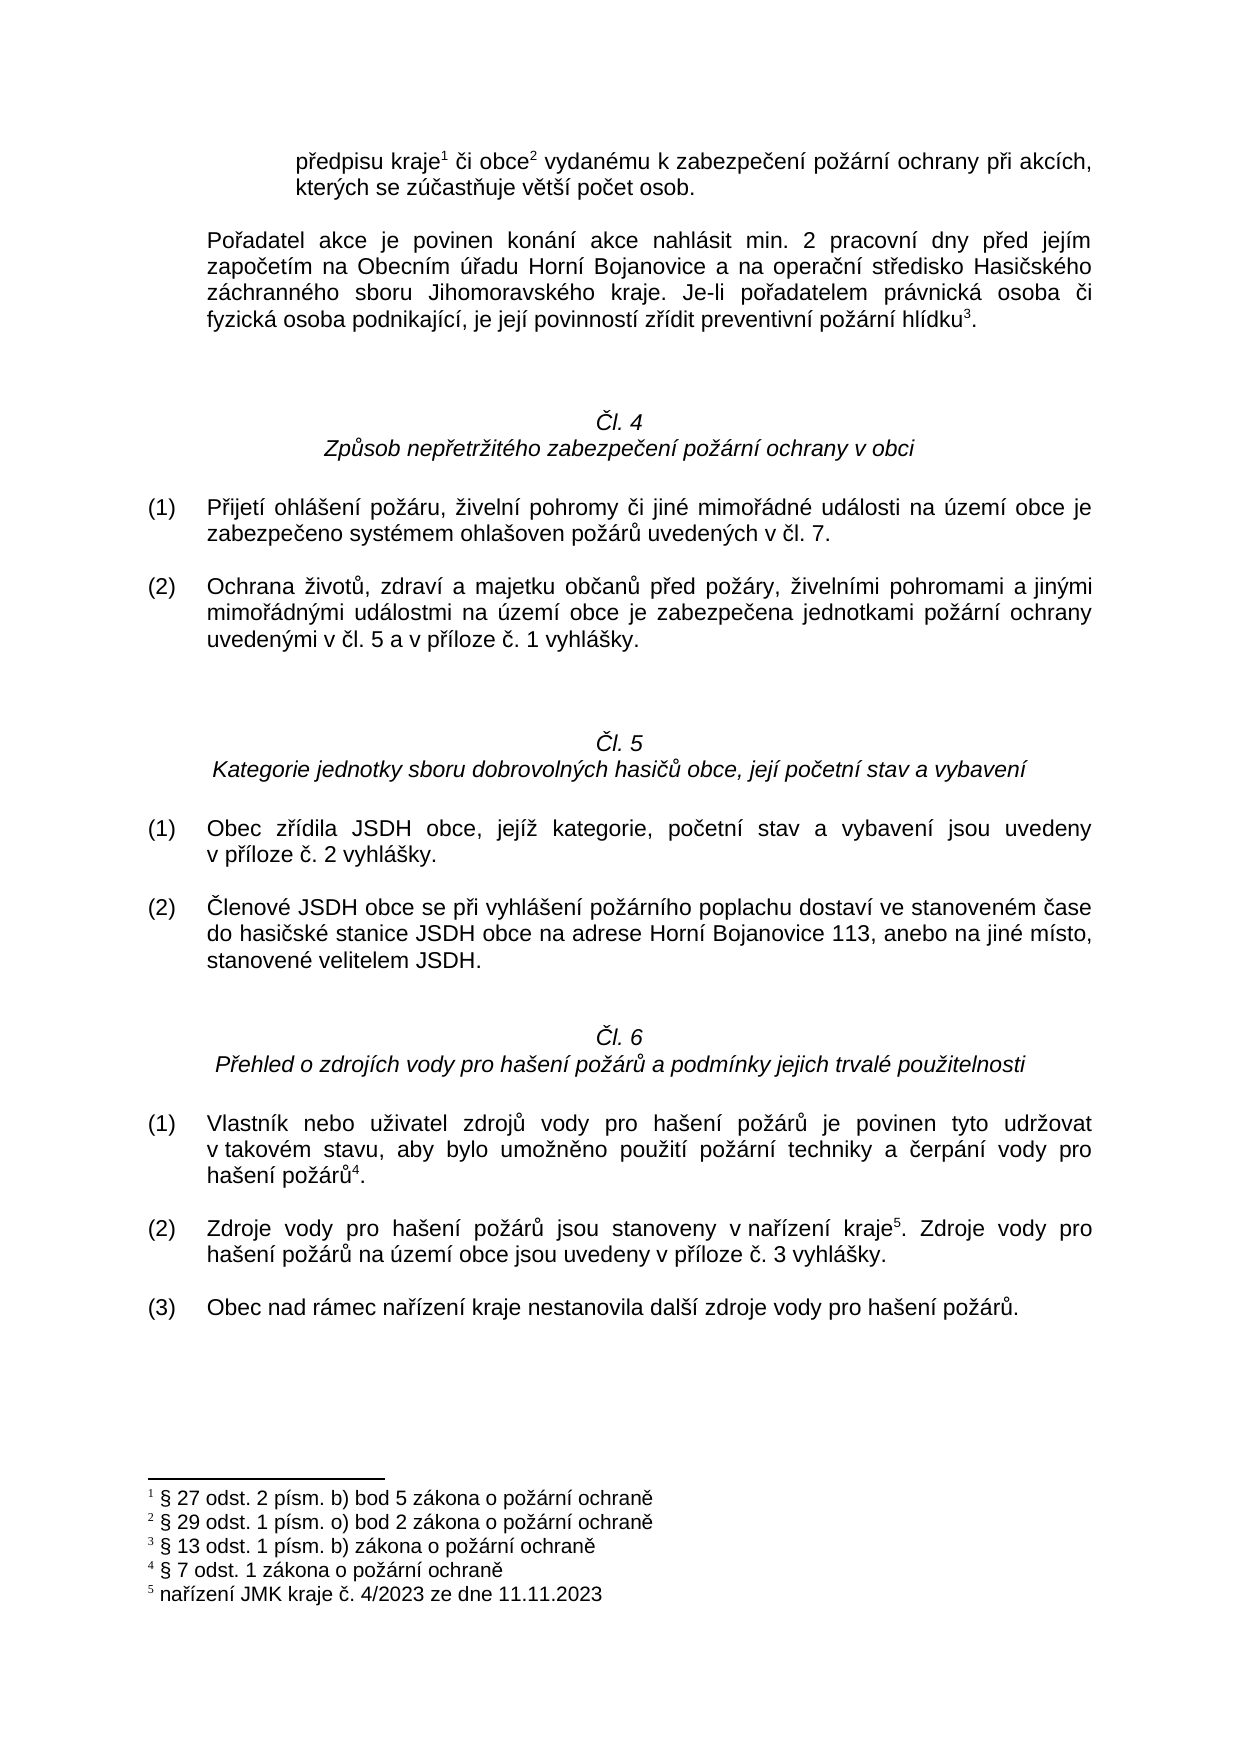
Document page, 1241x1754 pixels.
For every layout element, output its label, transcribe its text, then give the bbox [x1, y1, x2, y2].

list Ochrana životů, zdraví a majetku občanů před požáry, živelními pohromami a jinými mimořádnými událostmi na území obce je zabezpečena jednotkami požární ochrany uvedenými v čl. 5 a v příloze č. 1 vyhlášky. [148, 573, 1093, 652]
subtitle Čl. 5 Kategorie jednotky sboru dobrovolných hasičů obce, její početní stav a vybavení [148, 729, 1093, 782]
list Obec nad rámec nařízení kraje nestanovila další zdroje vody pro hašení požárů. [148, 1294, 1093, 1321]
list Vlastník nebo uživatel zdrojů vody pro hašení požárů je povinen tyto udržovat v takovém stavu, aby bylo umožněno použití požární techniky a čerpání vody pro hašení požárů. [148, 1110, 1093, 1189]
list Obec zřídila JSDH obce, jejíž kategorie, početní stav a vybavení jsou uvedeny v příloze č. 2 vyhlášky. [148, 815, 1093, 868]
list Přijetí ohlášení požáru, živelní pohromy či jiné mimořádné události na území obce je zabezpečeno systémem ohlašoven požárů uvedených v čl. 7. [148, 494, 1093, 546]
subtitle Čl. 4 Způsob nepřetržitého zabezpečení požární ochrany v obci [148, 408, 1093, 461]
subtitle Čl. 6 Přehled o zdrojích vody pro hašení požárů a podmínky jejich trvalé použitelnosti [148, 1024, 1093, 1077]
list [207, 148, 1093, 200]
text Pořadatel akce je povinen konání akce nahlásit min. 2 pracovní dny před jejím započetím na Obecním úřadu Horní Bojanovice a na operační středisko Hasičského záchranného sboru Jihomoravského kraje. Je-li pořadatelem právnická osoba či fyzická osoba podnikající, je její povinností zřídit preventivní požární hlídku. [207, 227, 1093, 332]
list Členové JSDH obce se při vyhlášení požárního poplachu dostaví ve stanoveném čase do hasičské stanice JSDH obce na adrese Horní Bojanovice 113, anebo na jiné místo, stanovené velitelem JSDH. [148, 894, 1093, 973]
list Zdroje vody pro hašení požárů jsou stanoveny v nařízení kraje. Zdroje vody pro hašení požárů na území obce jsou uvedeny v příloze č. 3 vyhlášky. [148, 1215, 1093, 1268]
